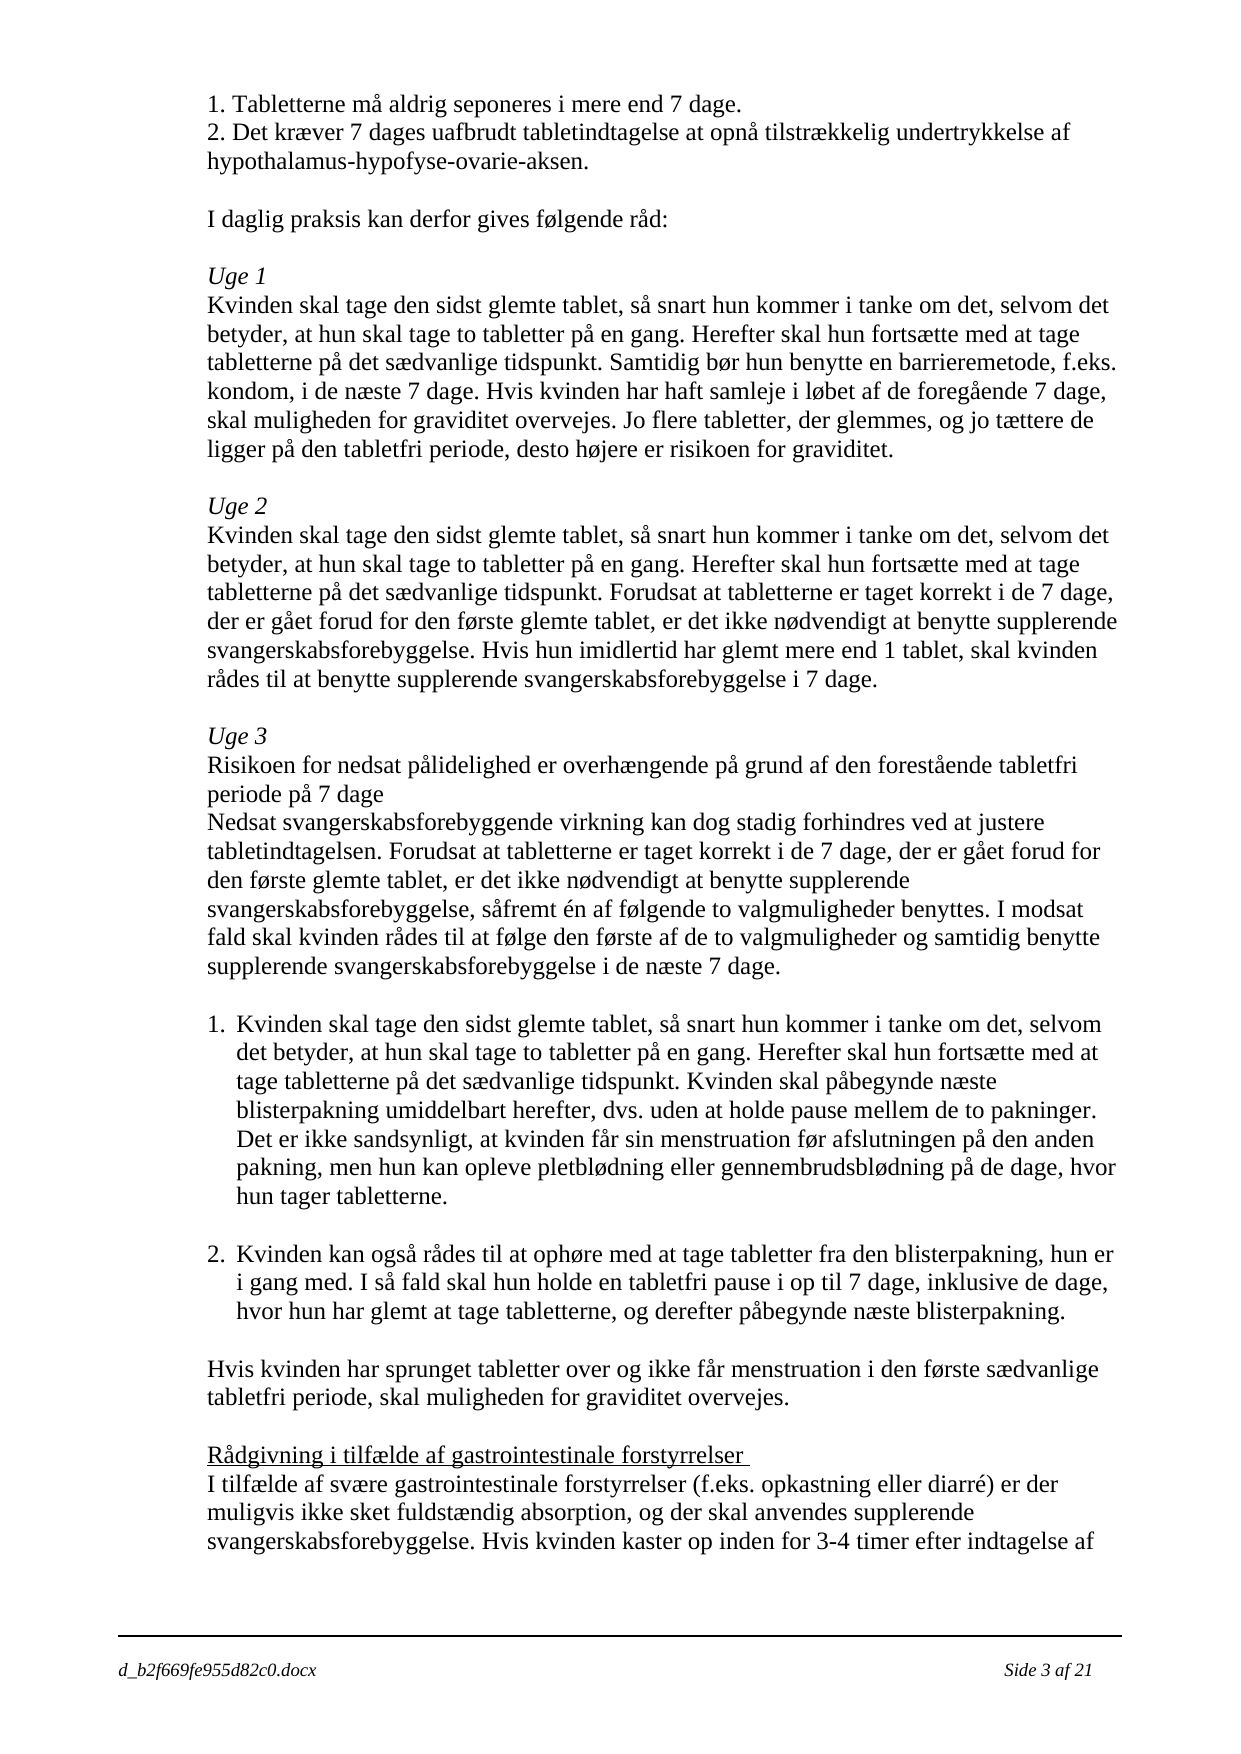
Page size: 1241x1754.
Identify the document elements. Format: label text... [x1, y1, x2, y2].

text Rådgivning i tilfælde af gastrointestinale forstyrrelser [207, 1440, 1122, 1469]
text Hvis kvinden har sprunget tabletter over og ikke får menstruation i den første sædvanlige tabletfri periode, skal muligheden for graviditet overvejes. [207, 1354, 1122, 1411]
text Uge 1 [207, 261, 1122, 290]
text Uge 3 [207, 721, 1122, 750]
text 1. Tabletterne må aldrig seponeres i mere end 7 dage. [207, 89, 1122, 117]
list Kvinden skal tage den sidst glemte tablet, så snart hun kommer i tanke om det, selvom det betyder, at hun skal tage to tabletter på en gang. Herefter skal hun fortsætte med at tage tabletterne på det sædvanlige tidspunkt. Kvinden skal påbegynde næste blisterpakning umiddelbart herefter, dvs. uden at holde pause mellem de to pakninger. Det er ikke sandsynligt, at kvinden får sin menstruation før afslutningen på den anden pakning, men hun kan opleve pletblødning eller gennembrudsblødning på de dage, hvor hun tager tabletterne. [207, 1009, 1122, 1210]
text Nedsat svangerskabsforebyggende virkning kan dog stadig forhindres ved at justere tabletindtagelsen. Forudsat at tabletterne er taget korrekt i de 7 dage, der er gået forud for den første glemte tablet, er det ikke nødvendigt at benytte supplerende svangerskabsforebyggelse, såfremt én af følgende to valgmuligheder benyttes. I modsat fald skal kvinden rådes til at følge den første af de to valgmuligheder og samtidig benytte supplerende svangerskabsforebyggelse i de næste 7 dage. [207, 807, 1122, 980]
text Kvinden skal tage den sidst glemte tablet, så snart hun kommer i tanke om det, selvom det betyder, at hun skal tage to tabletter på en gang. Herefter skal hun fortsætte med at tage tabletterne på det sædvanlige tidspunkt. Forudsat at tabletterne er taget korrekt i de 7 dage, der er gået forud for den første glemte tablet, er det ikke nødvendigt at benytte supplerende svangerskabsforebyggelse. Hvis hun imidlertid har glemt mere end 1 tablet, skal kvinden rådes til at benytte supplerende svangerskabsforebyggelse i 7 dage. [207, 520, 1122, 692]
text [207, 1469, 1122, 1555]
text Risikoen for nedsat pålidelighed er overhængende på grund af den forestående tabletfri periode på 7 dage [207, 750, 1122, 807]
list Kvinden kan også rådes til at ophøre med at tage tabletter fra den blisterpakning, hun er i gang med. I så fald skal hun holde en tabletfri pause i op til 7 dage, inklusive de dage, hvor hun har glemt at tage tabletterne, og derefter påbegynde næste blisterpakning. [207, 1239, 1122, 1325]
text Kvinden skal tage den sidst glemte tablet, så snart hun kommer i tanke om det, selvom det betyder, at hun skal tage to tabletter på en gang. Herefter skal hun fortsætte med at tage tabletterne på det sædvanlige tidspunkt. Samtidig bør hun benytte en barrieremetode, f.eks. kondom, i de næste 7 dage. Hvis kvinden har haft samleje i løbet af de foregående 7 dage, skal muligheden for graviditet overvejes. Jo flere tabletter, der glemmes, og jo tættere de ligger på den tabletfri periode, desto højere er risikoen for graviditet. [207, 290, 1122, 462]
text Uge 2 [207, 491, 1122, 520]
text 2. Det kræver 7 dages uafbrudt tabletindtagelse at opnå tilstrækkelig undertrykkelse af hypothalamus-hypofyse-ovarie-aksen. [207, 117, 1122, 175]
text I daglig praksis kan derfor gives følgende råd: [207, 204, 1122, 232]
